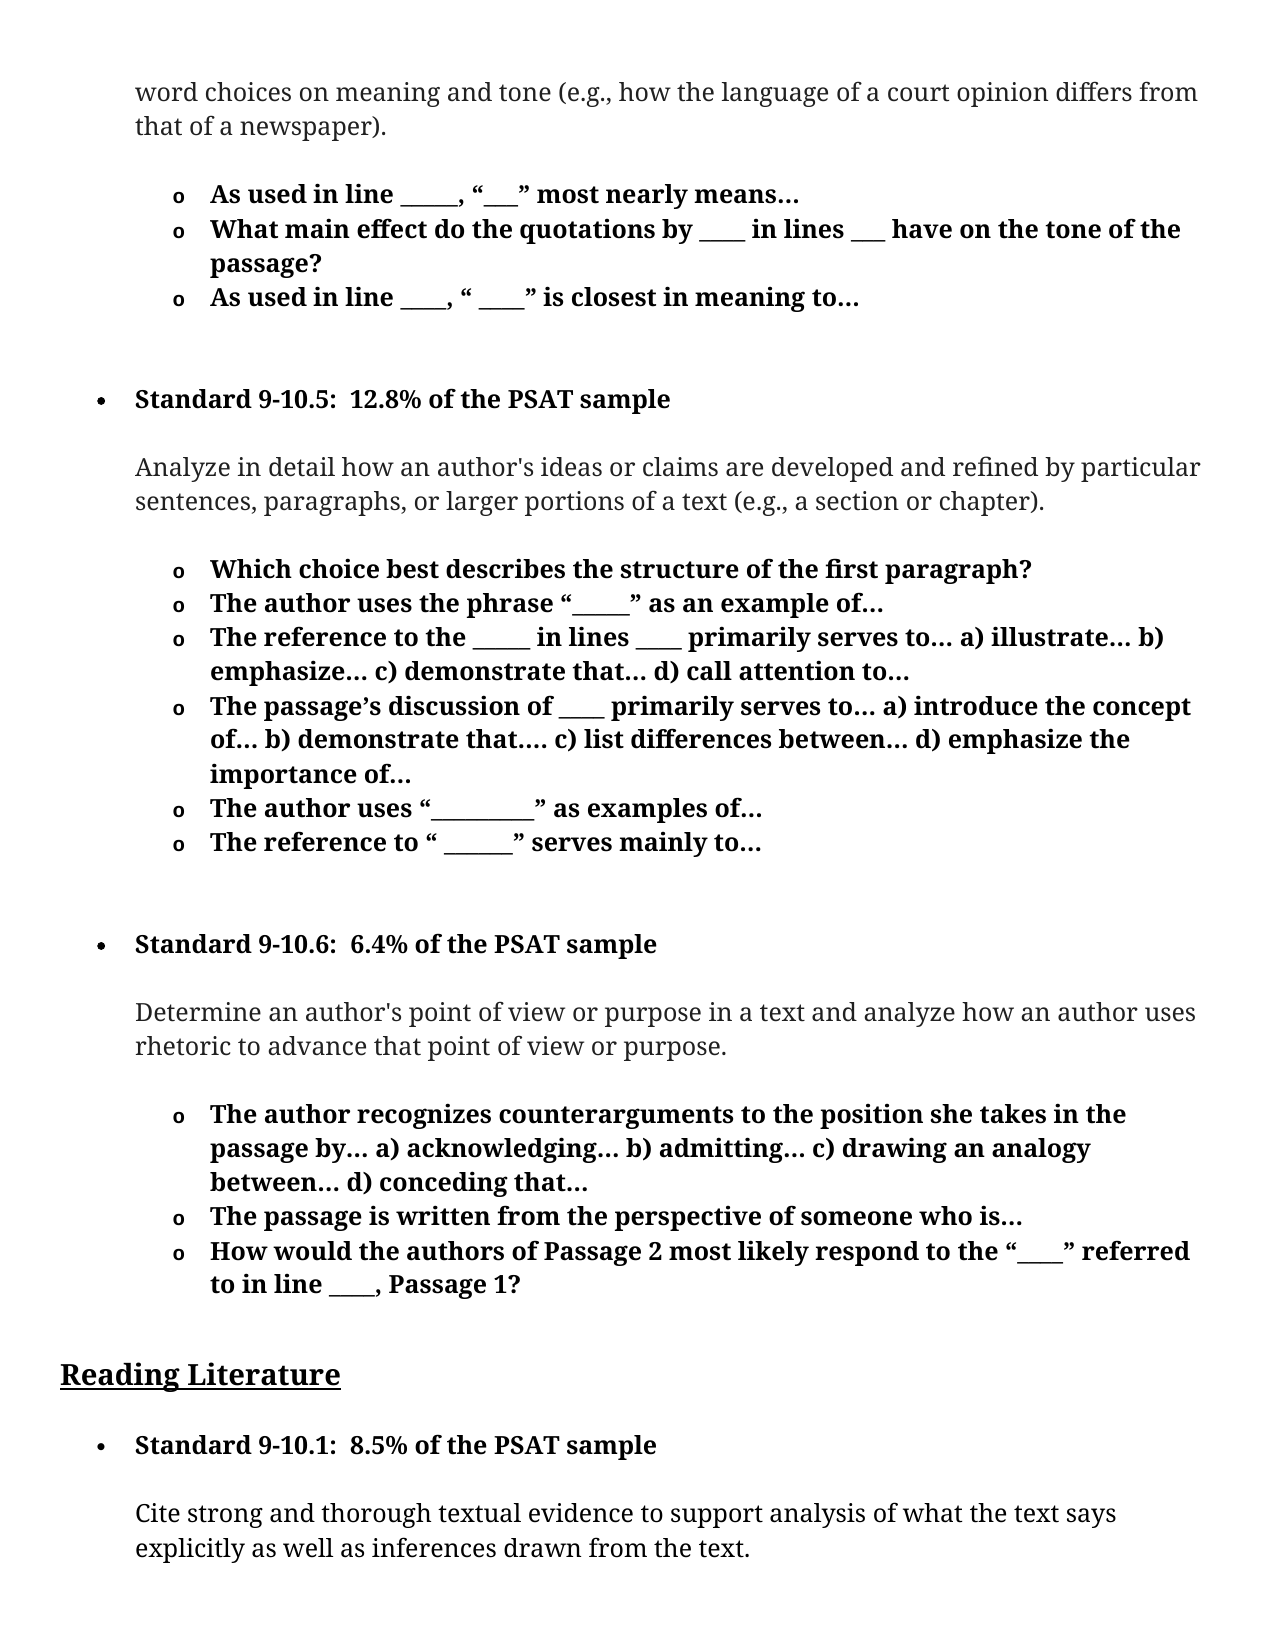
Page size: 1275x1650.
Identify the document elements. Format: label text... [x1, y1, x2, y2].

text Reading Literature [60, 1354, 1215, 1394]
list The passage is written from the perspective of someone who is… [172, 1199, 1215, 1233]
text Determine an author's point of view or purpose in a text and analyze how an author uses rhetoric to advance that point of view or purpose. [135, 995, 1215, 1063]
list The reference to the _____ in lines ____ primarily serves to… a) illustrate… b) emphasize… c) demonstrate that… d) call attention to… [172, 620, 1215, 688]
list The passage’s discussion of ____ primarily serves to… a) introduce the concept of… b) demonstrate that…. c) list differences between… d) emphasize the importance of… [172, 688, 1215, 790]
list The author uses “_________” as examples of… [172, 790, 1215, 824]
list The author uses the phrase “_____” as an example of… [172, 586, 1215, 620]
list Which choice best describes the structure of the first paragraph? [172, 552, 1215, 586]
list Standard 9-10.6: 6.4% of the PSAT sample [97, 927, 1215, 961]
list The reference to “ ______” serves mainly to… [172, 824, 1215, 858]
list As used in line _____, “___” most nearly means… [172, 177, 1215, 211]
list Standard 9-10.1: 8.5% of the PSAT sample [97, 1428, 1215, 1462]
list The author recognizes counterarguments to the position she takes in the passage by… a) acknowledging… b) admitting… c) drawing an analogy between… d) conceding that… [172, 1097, 1215, 1199]
text Analyze in detail how an author's ideas or claims are developed and refined by particular sentences, paragraphs, or larger portions of a text (e.g., a section or chapter). [135, 450, 1215, 518]
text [135, 75, 1215, 143]
list As used in line ____, “ ____” is closest in meaning to… [172, 279, 1215, 313]
text Cite strong and thorough textual evidence to support analysis of what the text says explicitly as well as inferences drawn from the text. [135, 1496, 1215, 1564]
list Standard 9-10.5: 12.8% of the PSAT sample [97, 382, 1215, 416]
list How would the authors of Passage 2 most likely respond to the “____” referred to in line ____, Passage 1? [172, 1233, 1215, 1301]
list What main effect do the quotations by ____ in lines ___ have on the tone of the passage? [172, 211, 1215, 279]
